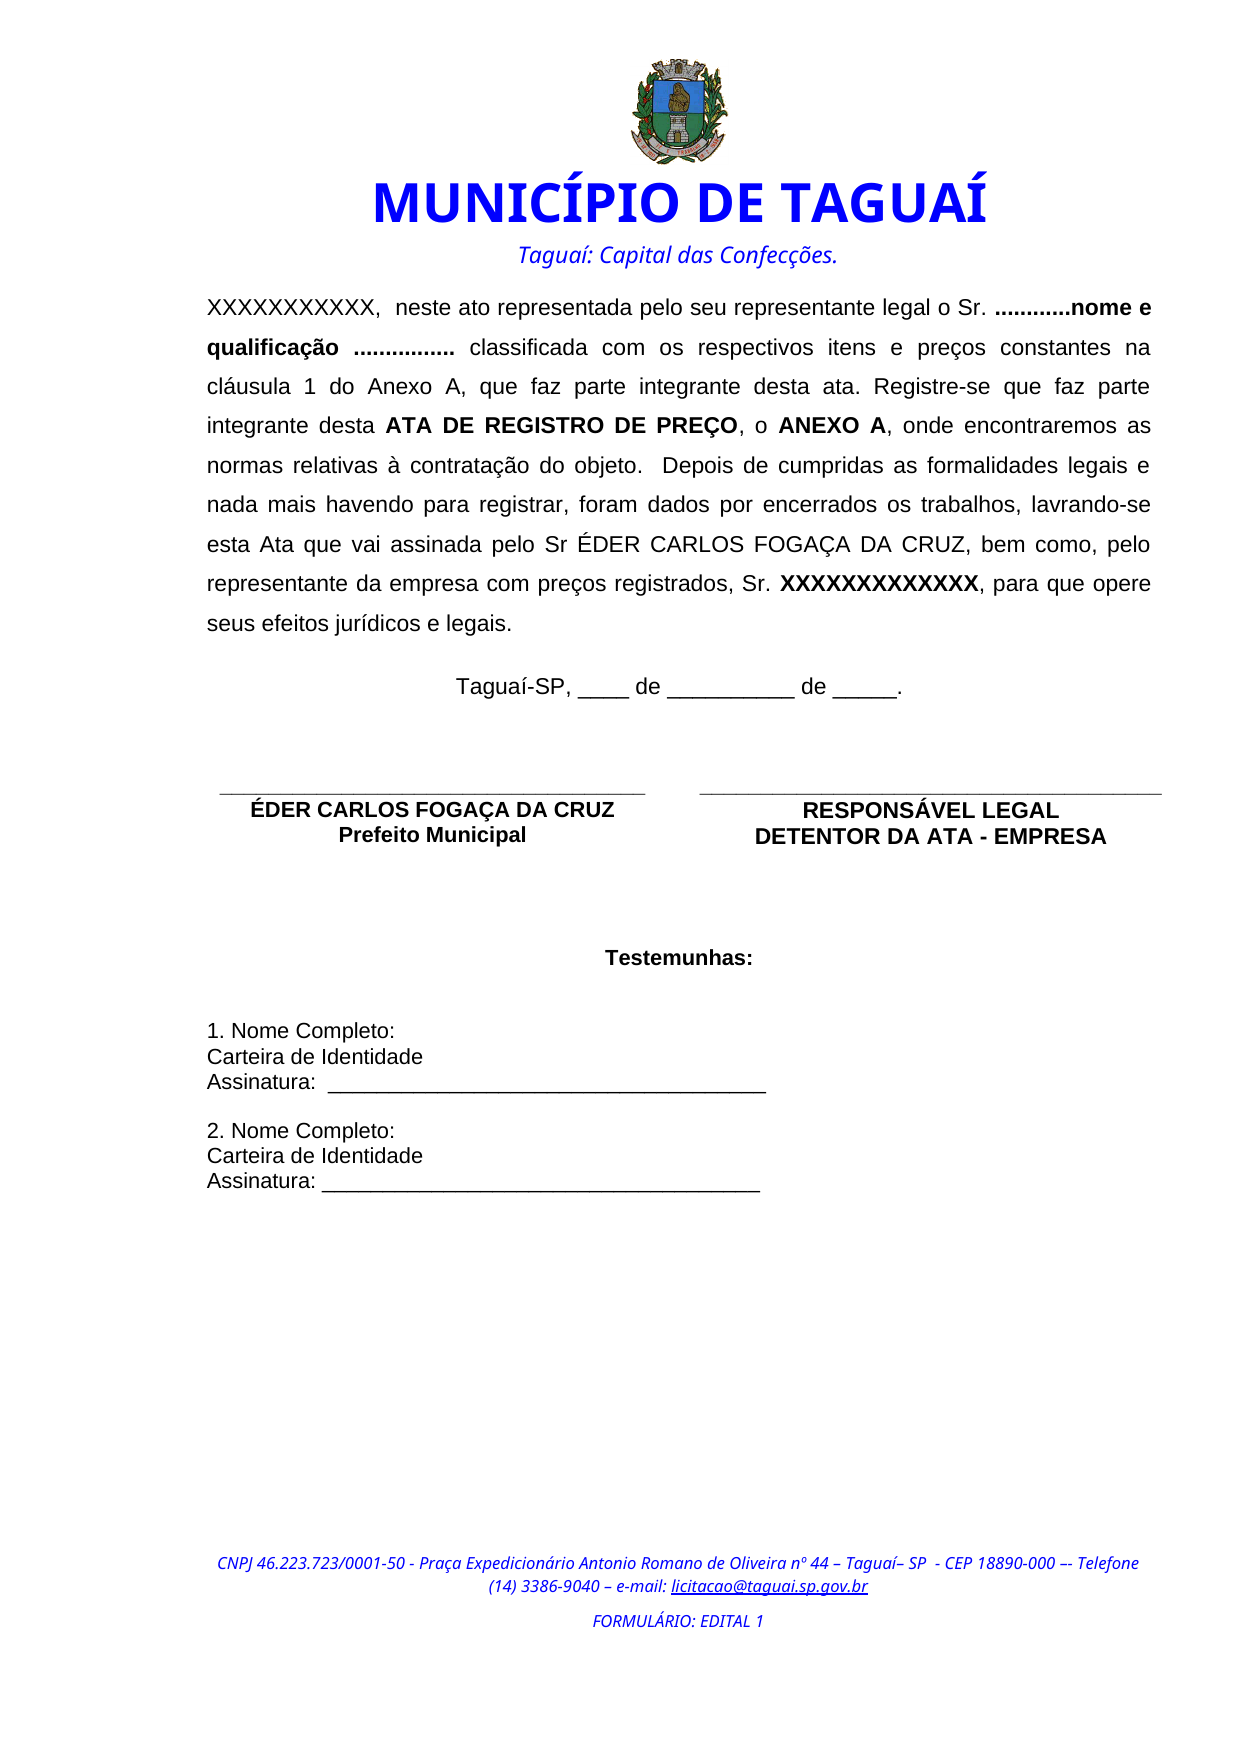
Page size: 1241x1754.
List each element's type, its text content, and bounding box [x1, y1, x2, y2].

text Assinatura: ____________________________________ [207, 1168, 1152, 1193]
table_header ___________________________________ ÉDER CARLOS FOGAÇA DA CRUZ Prefeito Municipal [207, 748, 658, 849]
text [207, 294, 1152, 636]
text 1. Nome Completo: [207, 1018, 1152, 1043]
text Assinatura: ____________________________________ [207, 1069, 1152, 1094]
table_header ______________________________________ RESPONSÁVEL LEGAL DETENTOR DA ATA - EMPRESA [658, 748, 1203, 849]
text Taguaí-SP, ____ de __________ de _____. [207, 649, 1152, 699]
text 2. Nome Completo: [207, 1118, 1152, 1143]
text Carteira de Identidade [207, 1143, 1152, 1168]
text Carteira de Identidade [207, 1043, 1152, 1069]
text Testemunhas: [207, 945, 1152, 970]
